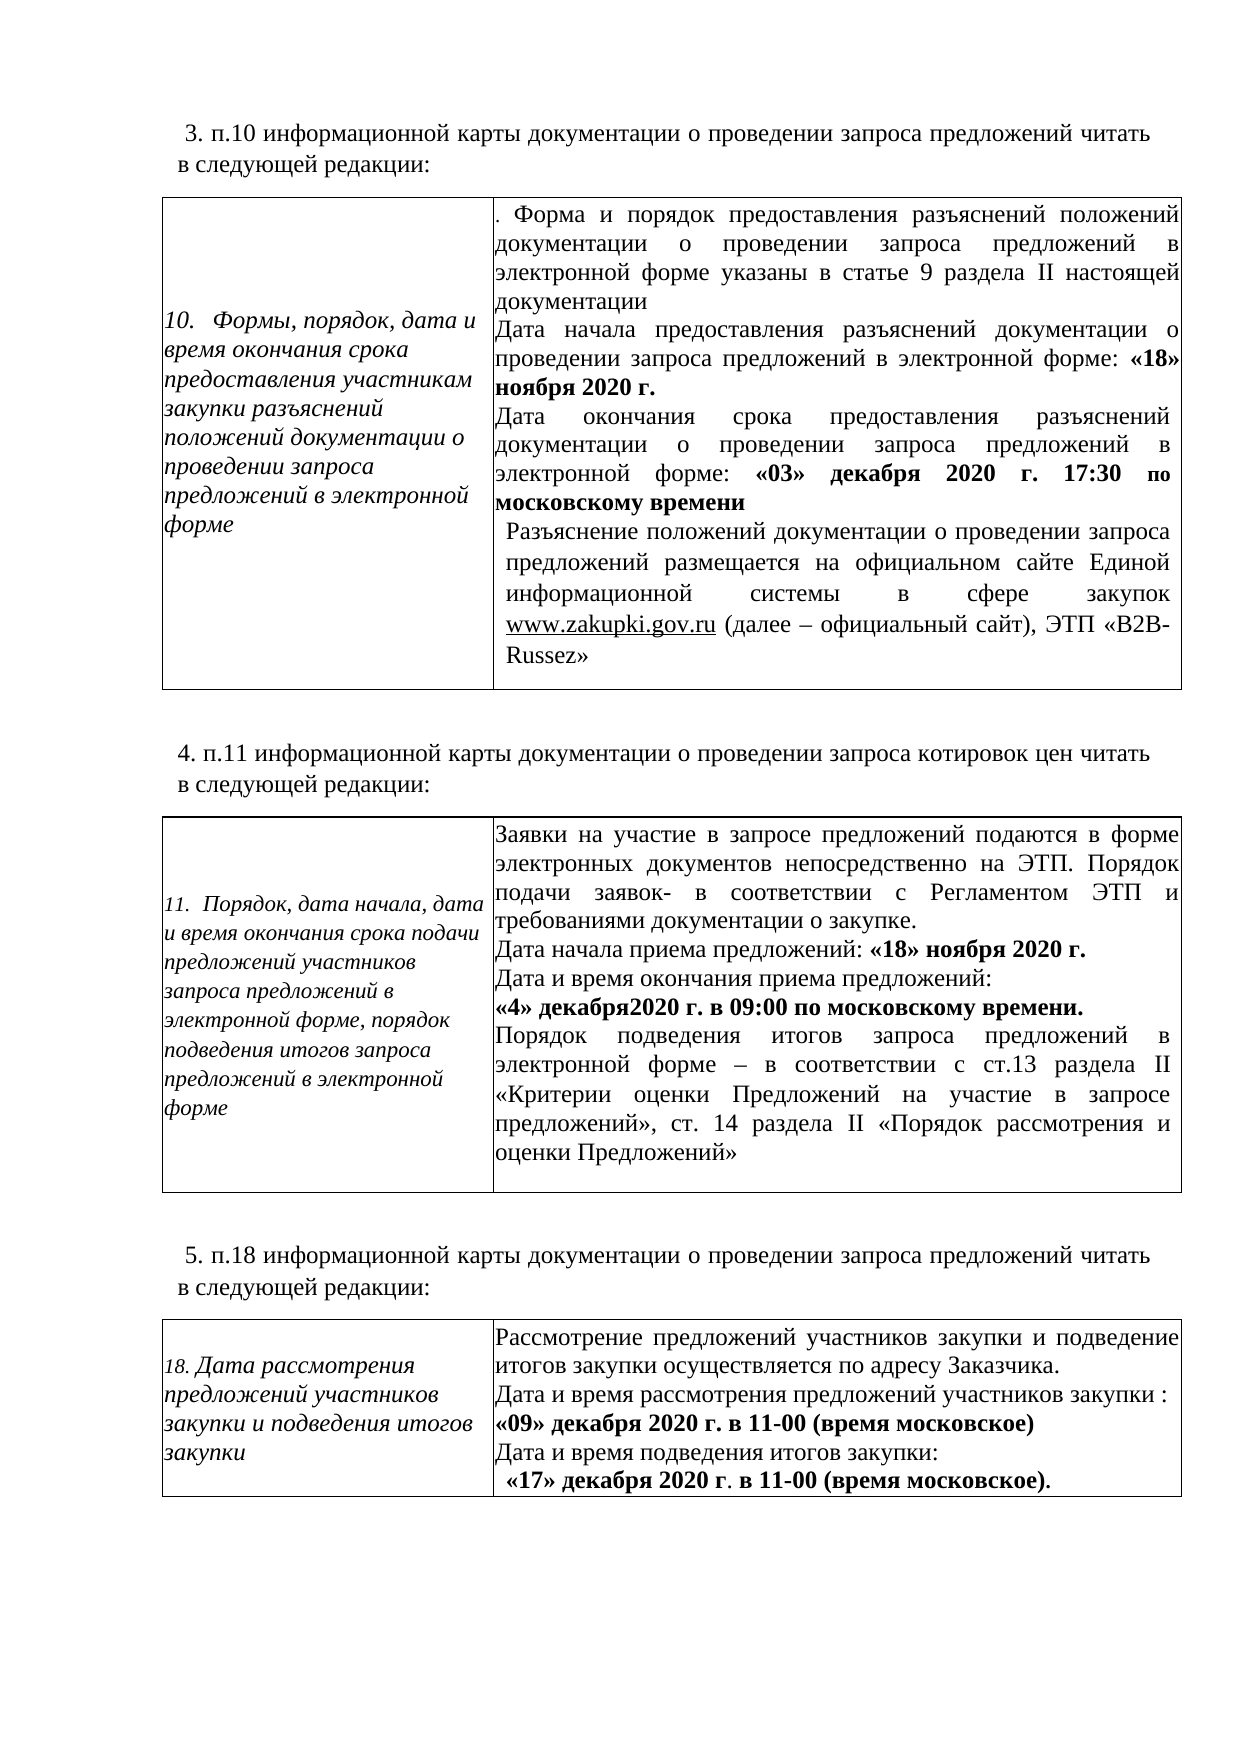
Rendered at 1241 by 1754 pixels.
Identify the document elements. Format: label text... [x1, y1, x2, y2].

text 3. п.10 информационной карты документации о проведении запроса предложений читать в следующей редакции: [177, 118, 1152, 178]
table_header Рассмотрение предложений участников закупки и подведение итогов закупки осуществляется по адресу Заказчика. Дата и время рассмотрения предложений участников закупки : «09» декабря 2020 г. в 11-00 (время московское) Дата и время подведения итогов закупки: «17» декабря 2020 г. в 11-00 (время московское). [494, 1320, 1181, 1496]
text 5. п.18 информационной карты документации о проведении запроса предложений читать в следующей редакции: [177, 1241, 1152, 1300]
table_header Заявки на участие в запросе предложений подаются в форме электронных документов непосредственно на ЭТП. Порядок подачи заявок- в соответствии с Регламентом ЭТП и требованиями документации о закупке. Дата начала приема предложений: «18» ноября 2020 г. Дата и время окончания приема предложений: «4» декабря2020 г. в 09:00 по московскому времени. Порядок подведения итогов запроса предложений в электронной форме – в соответствии с ст.13 раздела II «Критерии оценки Предложений на участие в запросе предложений», ст. 14 раздела II «Порядок рассмотрения и оценки Предложений» [494, 818, 1181, 1192]
table_header 18. Дата рассмотрения предложений участников закупки и подведения итогов закупки [163, 1320, 493, 1496]
table_header . Форма и порядок предоставления разъяснений положений документации о проведении запроса предложений в электронной форме указаны в статье 9 раздела II настоящей документации Дата начала предоставления разъяснений документации о проведении запроса предложений в электронной форме: «18» ноября 2020 г. Дата окончания срока предоставления разъяснений документации о проведении запроса предложений в электронной форме: «03» декабря 2020 г. 17:30 по московскому времени Разъяснение положений документации о проведении запроса предложений размещается на официальном сайте Единой информационной системы в сфере закупок www.zakupki.gov.ru (далее – официальный сайт), ЭТП «B2B-Russez» [494, 198, 1181, 689]
table_header 10. Формы, порядок, дата и время окончания срока предоставления участникам закупки разъяснений положений документации о проведении запроса предложений в электронной форме [163, 198, 493, 689]
table_header 11. Порядок, дата начала, дата и время окончания срока подачи предложений участников запроса предложений в электронной форме, порядок подведения итогов запроса предложений в электронной форме [163, 818, 493, 1192]
text 4. п.11 информационной карты документации о проведении запроса котировок цен читать в следующей редакции: [177, 738, 1152, 797]
